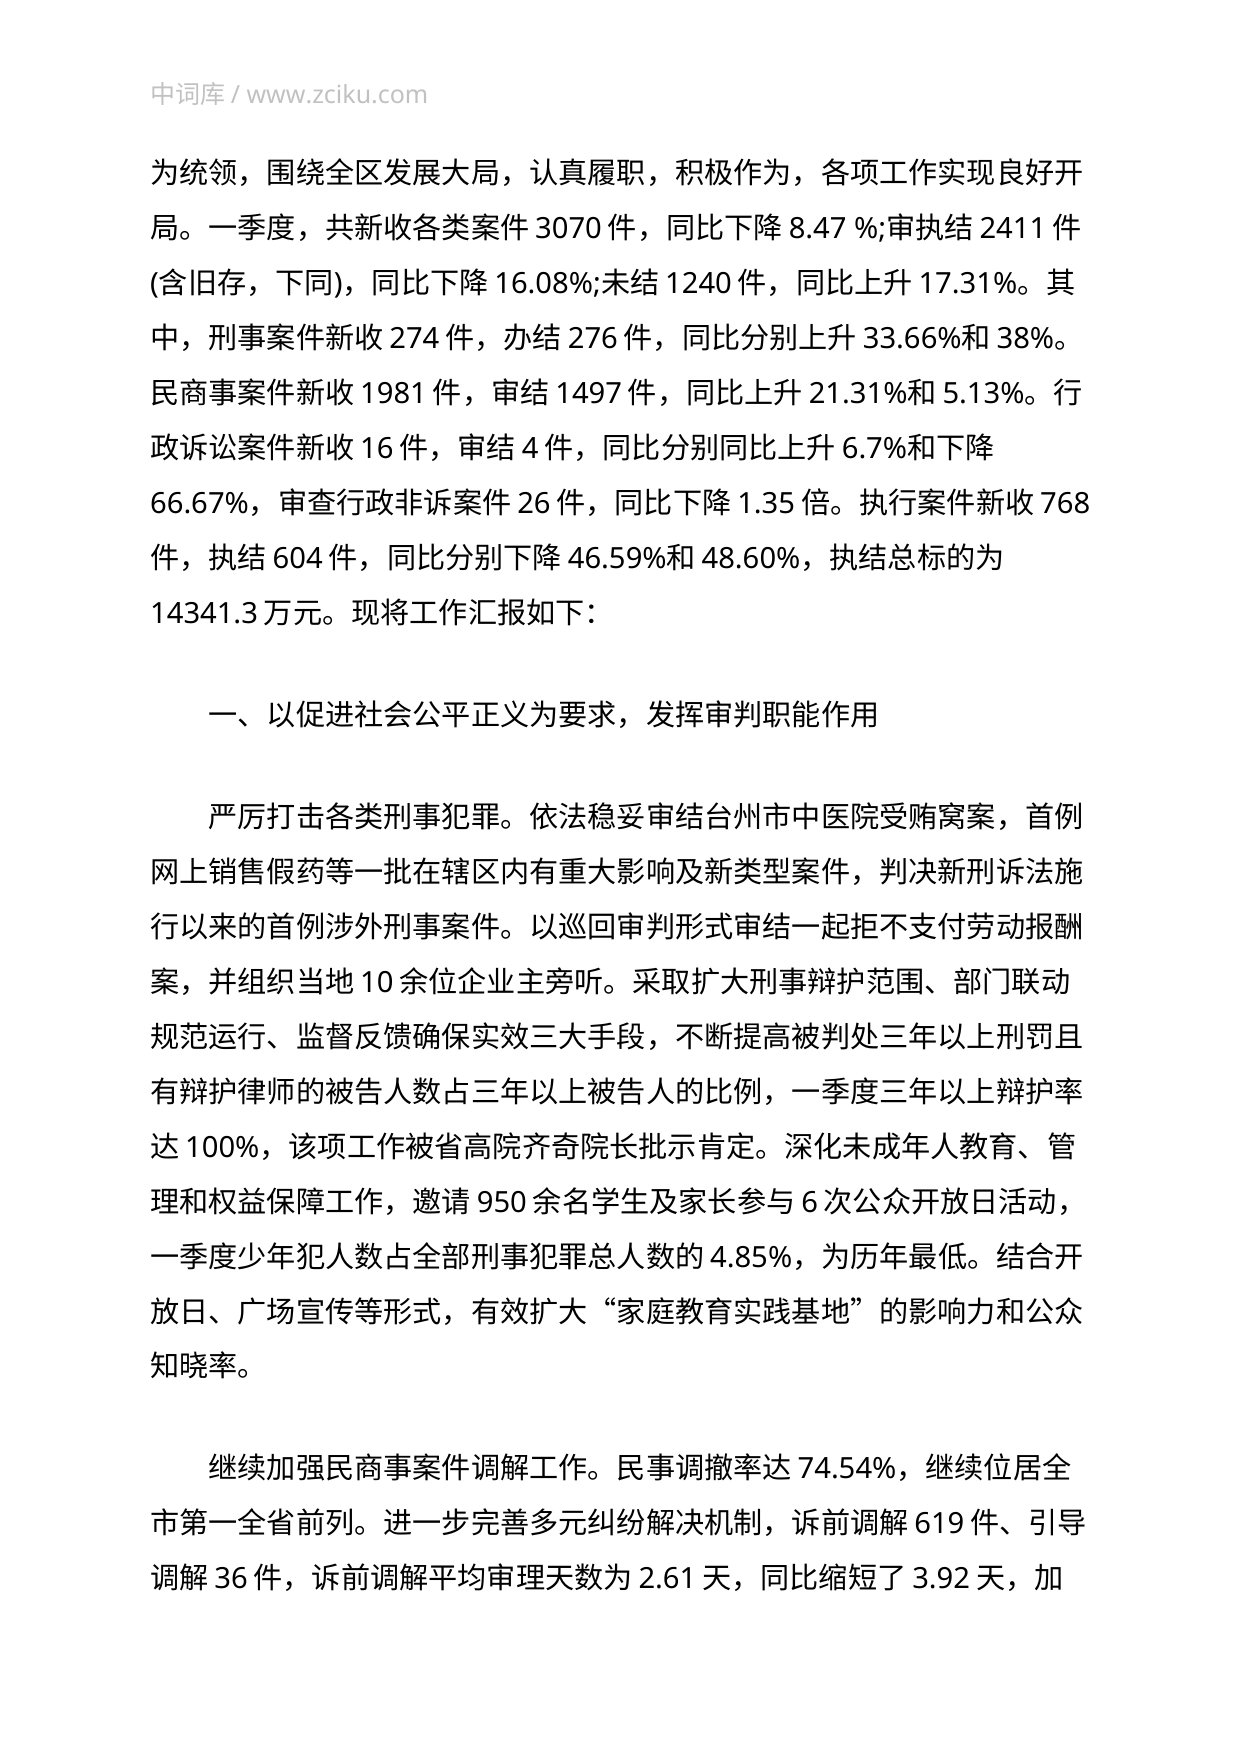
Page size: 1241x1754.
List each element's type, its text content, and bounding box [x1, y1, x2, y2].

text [150, 150, 1090, 632]
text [150, 1445, 1090, 1597]
text 严厉打击各类刑事犯罪。依法稳妥审结台州市中医院受贿窝案，首例网上销售假药等一批在辖区内有重大影响及新类型案件，判决新刑诉法施行以来的首例涉外刑事案件。以巡回审判形式审结一起拒不支付劳动报酬案，并组织当地10余位企业主旁听。采取扩大刑事辩护范围、部门联动规范运行、监督反馈确保实效三大手段，不断提高被判处三年以上刑罚且有辩护律师的被告人数占三年以上被告人的比例，一季度三年以上辩护率达100%，该项工作被省高院齐奇院长批示肯定。深化未成年人教育、管理和权益保障工作，邀请950余名学生及家长参与6次公众开放日活动，一季度少年犯人数占全部刑事犯罪总人数的4.85%，为历年最低。结合开放日、广场宣传等形式，有效扩大“家庭教育实践基地”的影响力和公众知晓率。 [150, 794, 1090, 1385]
text 一、以促进社会公平正义为要求，发挥审判职能作用 [150, 692, 1090, 734]
